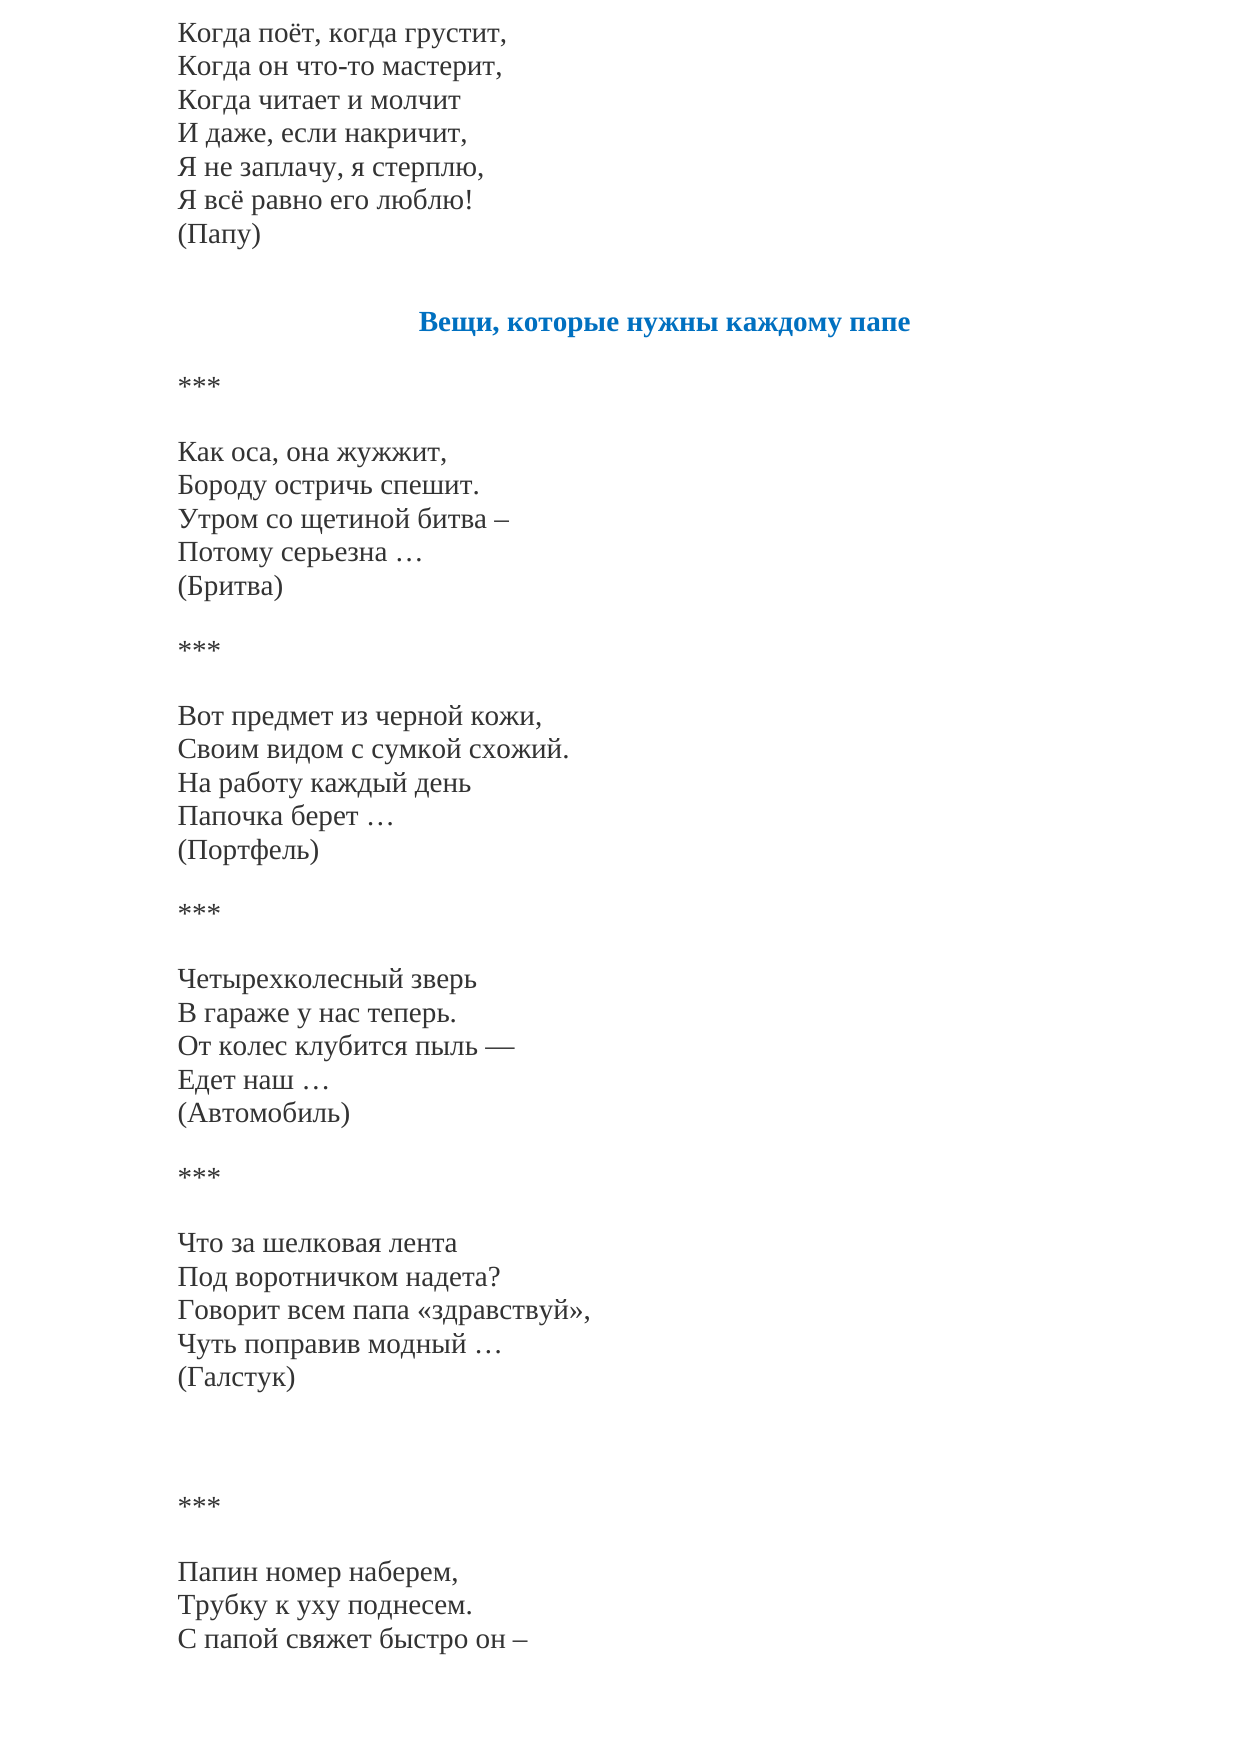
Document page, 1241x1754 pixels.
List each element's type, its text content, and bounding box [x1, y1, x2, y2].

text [177, 1554, 1152, 1654]
text Четырехколесный зверь В гараже у нас теперь. От колес клубится пыль — Едет наш … (Автомобиль) [177, 961, 1152, 1129]
text Вот предмет из черной кожи, Своим видом с сумкой схожий. На работу каждый день Папочка берет … (Портфель) [177, 698, 1152, 865]
text Вещи, которые нужны каждому папе [177, 304, 1152, 338]
text Как оса, она жужжит, Бороду остричь спешит. Утром со щетиной битва – Потому серьезна … (Бритва) [177, 434, 1152, 602]
text *** [177, 633, 1152, 666]
text *** [177, 369, 1152, 403]
text Что за шелковая лента Под воротничком надета? Говорит всем папа «здравствуй», Чуть поправив модный … (Галстук) [177, 1225, 1152, 1393]
text *** [177, 1160, 1152, 1194]
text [177, 15, 1152, 249]
text *** [177, 897, 1152, 930]
text *** [177, 1489, 1152, 1522]
